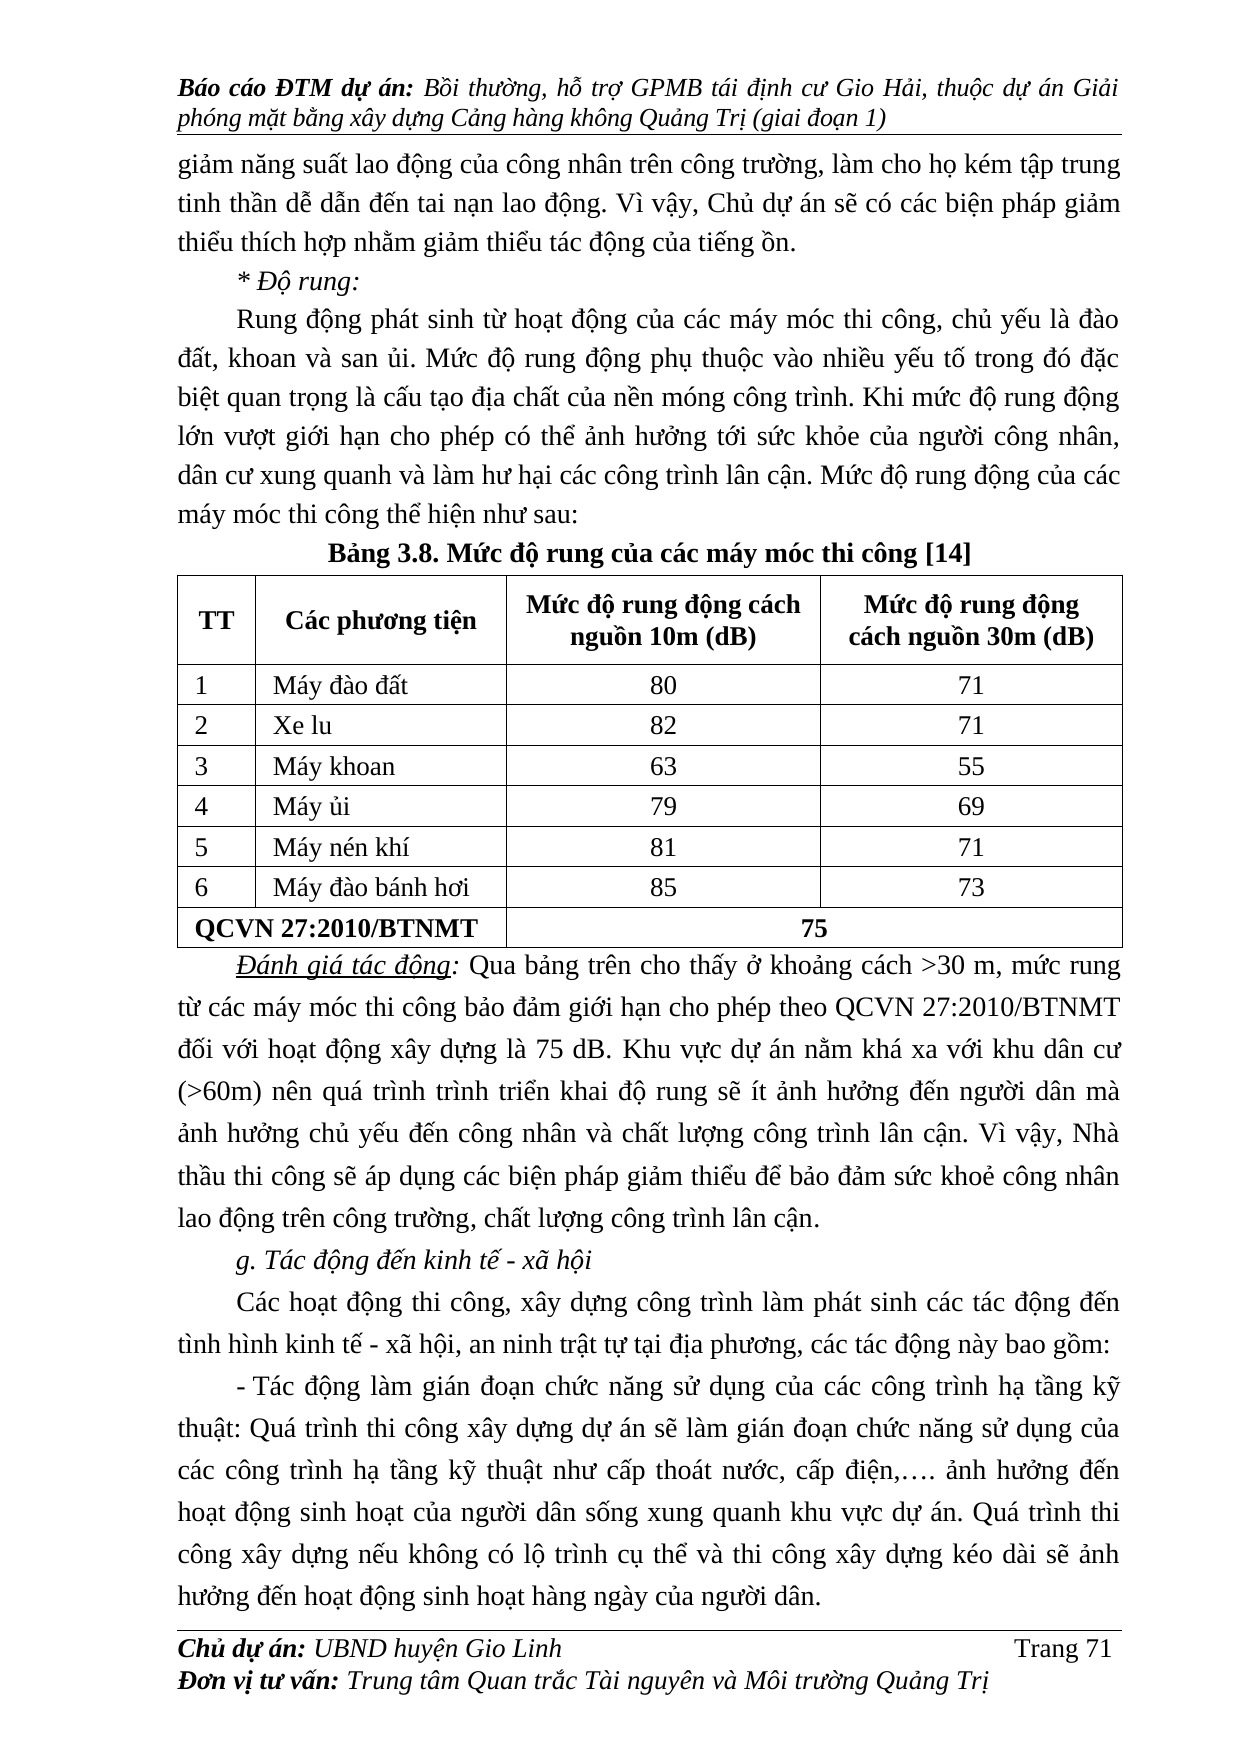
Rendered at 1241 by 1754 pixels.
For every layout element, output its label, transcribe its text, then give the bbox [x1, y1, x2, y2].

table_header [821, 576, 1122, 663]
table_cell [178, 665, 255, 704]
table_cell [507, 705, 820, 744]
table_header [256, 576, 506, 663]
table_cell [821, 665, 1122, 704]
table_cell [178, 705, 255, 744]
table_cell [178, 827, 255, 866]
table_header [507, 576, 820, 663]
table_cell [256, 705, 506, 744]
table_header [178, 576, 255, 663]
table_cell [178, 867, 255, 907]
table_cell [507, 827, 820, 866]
text g. Tác động đến kinh tế - xã hội [177, 1243, 1122, 1275]
text Đánh giá tác động: Qua bảng trên cho thấy ở khoảng cách >30 m, mức rung từ các máy móc thi công bảo đảm giới hạn cho phép theo QCVN 27:2010/BTNMT đối với hoạt động xây dựng là 75 dB. Khu vực dự án nằm khá xa với khu dân cư (>60m) nên quá trình trình triển khai độ rung sẽ ít ảnh hưởng đến người dân mà ảnh hưởng chủ yếu đến công nhân và chất lượng công trình lân cận. Vì vậy, Nhà thầu thi công sẽ áp dụng các biện pháp giảm thiểu để bảo đảm sức khoẻ công nhân lao động trên công trường, chất lượng công trình lân cận. [177, 948, 1122, 1233]
subtitle Bảng 3.8. Mức độ rung của các máy móc thi công [14] [177, 536, 1122, 568]
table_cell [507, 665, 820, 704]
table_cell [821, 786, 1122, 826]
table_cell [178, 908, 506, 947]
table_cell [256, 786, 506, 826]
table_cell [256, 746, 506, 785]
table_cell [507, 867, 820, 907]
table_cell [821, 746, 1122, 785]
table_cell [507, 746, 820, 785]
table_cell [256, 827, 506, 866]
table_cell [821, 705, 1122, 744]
text * Độ rung: [177, 264, 1122, 296]
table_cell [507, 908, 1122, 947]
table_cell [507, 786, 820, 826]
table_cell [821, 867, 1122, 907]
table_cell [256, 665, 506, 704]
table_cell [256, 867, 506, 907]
text - Tác động làm gián đoạn chức năng sử dụng của các công trình hạ tầng kỹ thuật: Quá trình thi công xây dựng dự án sẽ làm gián đoạn chức năng sử dụng của các công trình hạ tầng kỹ thuật như cấp thoát nước, cấp điện,…. ảnh hưởng đến hoạt động sinh hoạt của người dân sống xung quanh khu vực dự án. Quá trình thi công xây dựng nếu không có lộ trình cụ thể và thi công xây dựng kéo dài sẽ ảnh hưởng đến hoạt động sinh hoạt hàng ngày của người dân. [177, 1369, 1122, 1612]
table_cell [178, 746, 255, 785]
text Rung động phát sinh từ hoạt động của các máy móc thi công, chủ yếu là đào đất, khoan và san ủi. Mức độ rung động phụ thuộc vào nhiều yếu tố trong đó đặc biệt quan trọng là cấu tạo địa chất của nền móng công trình. Khi mức độ rung động lớn vượt giới hạn cho phép có thể ảnh hưởng tới sức khỏe của người công nhân, dân cư xung quanh và làm hư hại các công trình lân cận. Mức độ rung động của các máy móc thi công thể hiện như sau: [177, 303, 1122, 529]
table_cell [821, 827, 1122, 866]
text Các hoạt động thi công, xây dựng công trình làm phát sinh các tác động đến tình hình kinh tế - xã hội, an ninh trật tự tại địa phương, các tác động này bao gồm: [177, 1285, 1122, 1359]
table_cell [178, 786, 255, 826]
